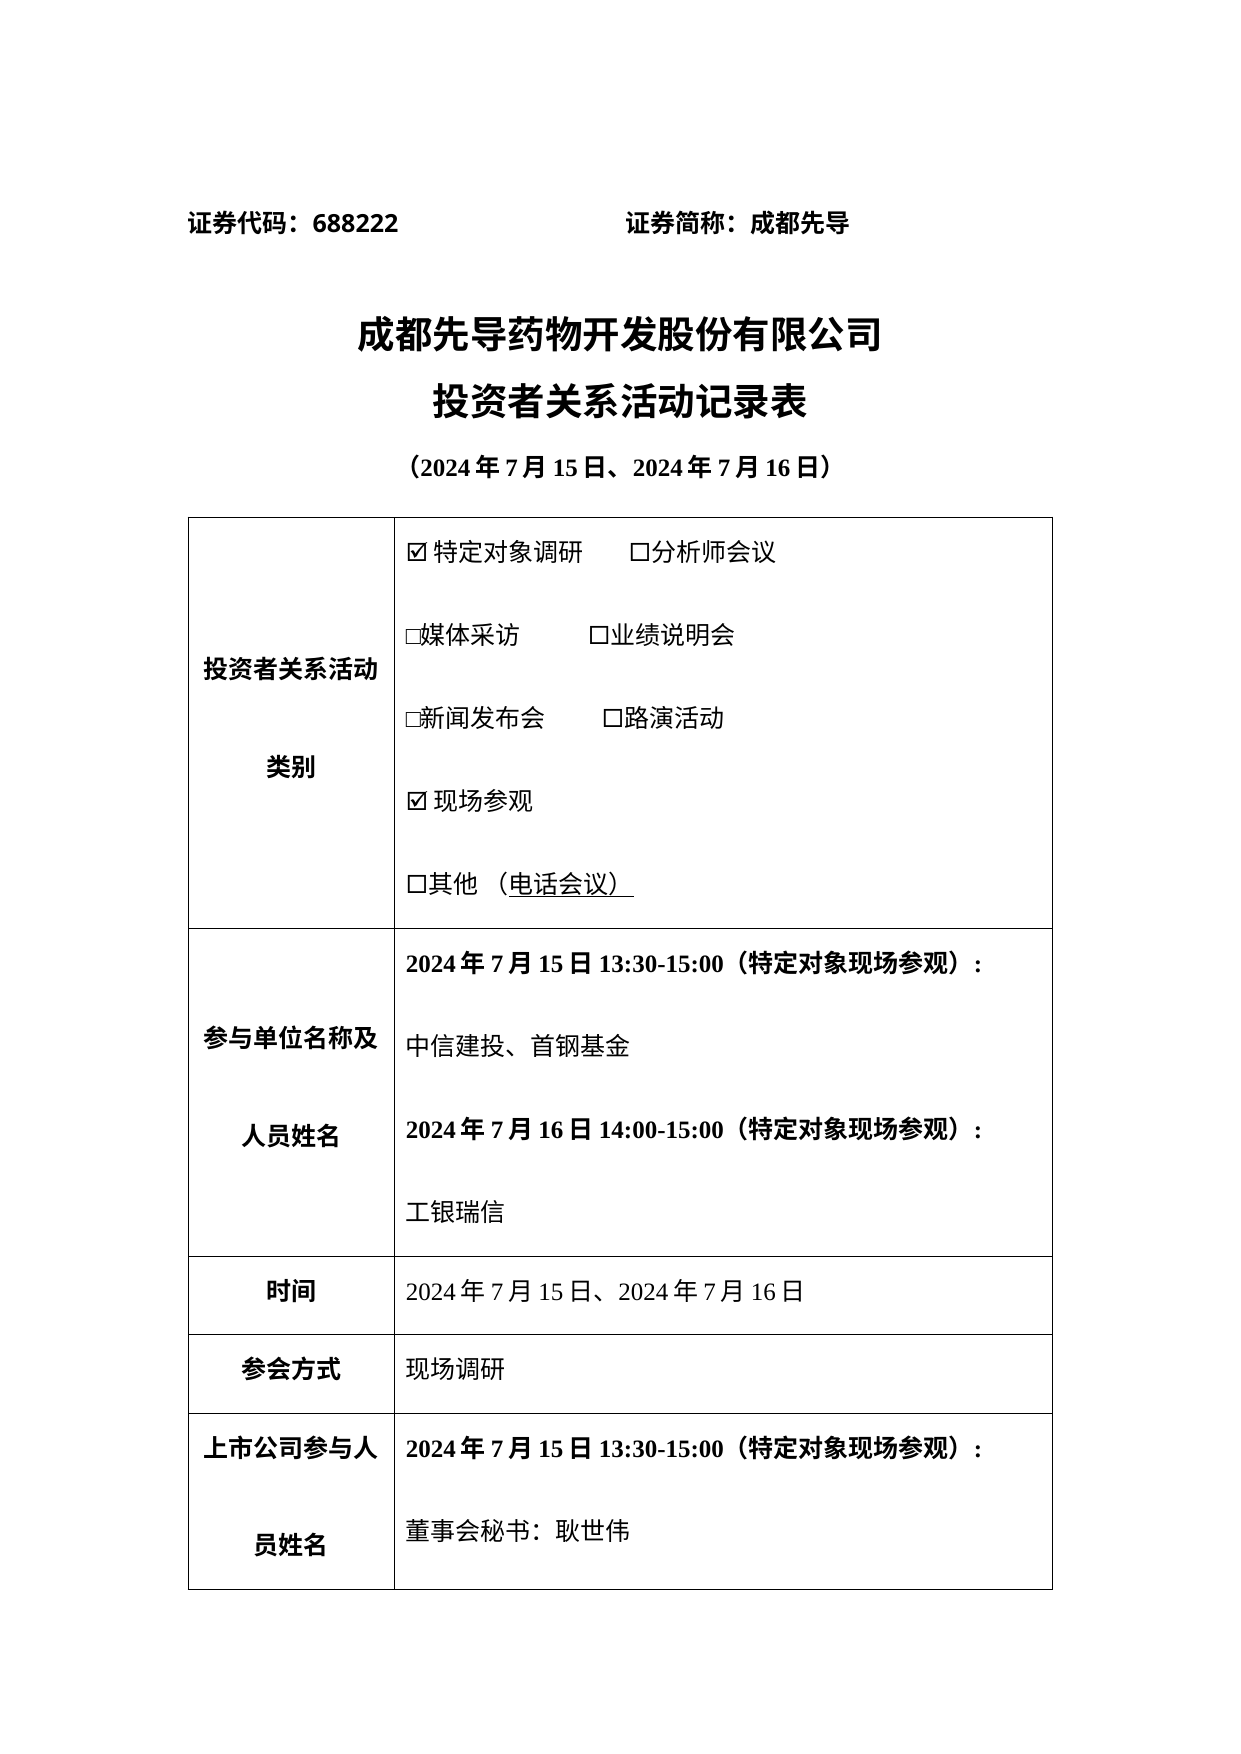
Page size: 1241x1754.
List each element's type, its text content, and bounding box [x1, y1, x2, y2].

text （2024年7月15日、2024年7月16日） [187, 433, 1053, 498]
table_header 特定对象调研 分析师会议 □媒体采访 业绩说明会 □新闻发布会 路演活动 现场参观 其他 （电话会议） [395, 518, 1052, 928]
text 成都先导药物开发股份有限公司 [187, 299, 1053, 364]
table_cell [395, 1414, 1052, 1589]
text 证券代码：688222 证券简称：成都先导 [187, 189, 1053, 254]
table_cell 2024年7月15日 13:30-15:00（特定对象现场参观）: 中信建投、首钢基金 2024年7月16日 14:00-15:00（特定对象现场参观）: 工银瑞信 [395, 929, 1052, 1256]
table_cell 现场调研 [395, 1335, 1052, 1413]
table_cell 参与单位名称及人员姓名 [189, 929, 394, 1256]
table_cell 时间 [189, 1257, 394, 1334]
table_header 投资者关系活动类别 [189, 518, 394, 928]
table_cell 2024年7月15日、2024年7月16日 [395, 1257, 1052, 1334]
text 投资者关系活动记录表 [187, 366, 1053, 431]
table_cell 上市公司参与人员姓名 [189, 1414, 394, 1589]
table_cell 参会方式 [189, 1335, 394, 1413]
